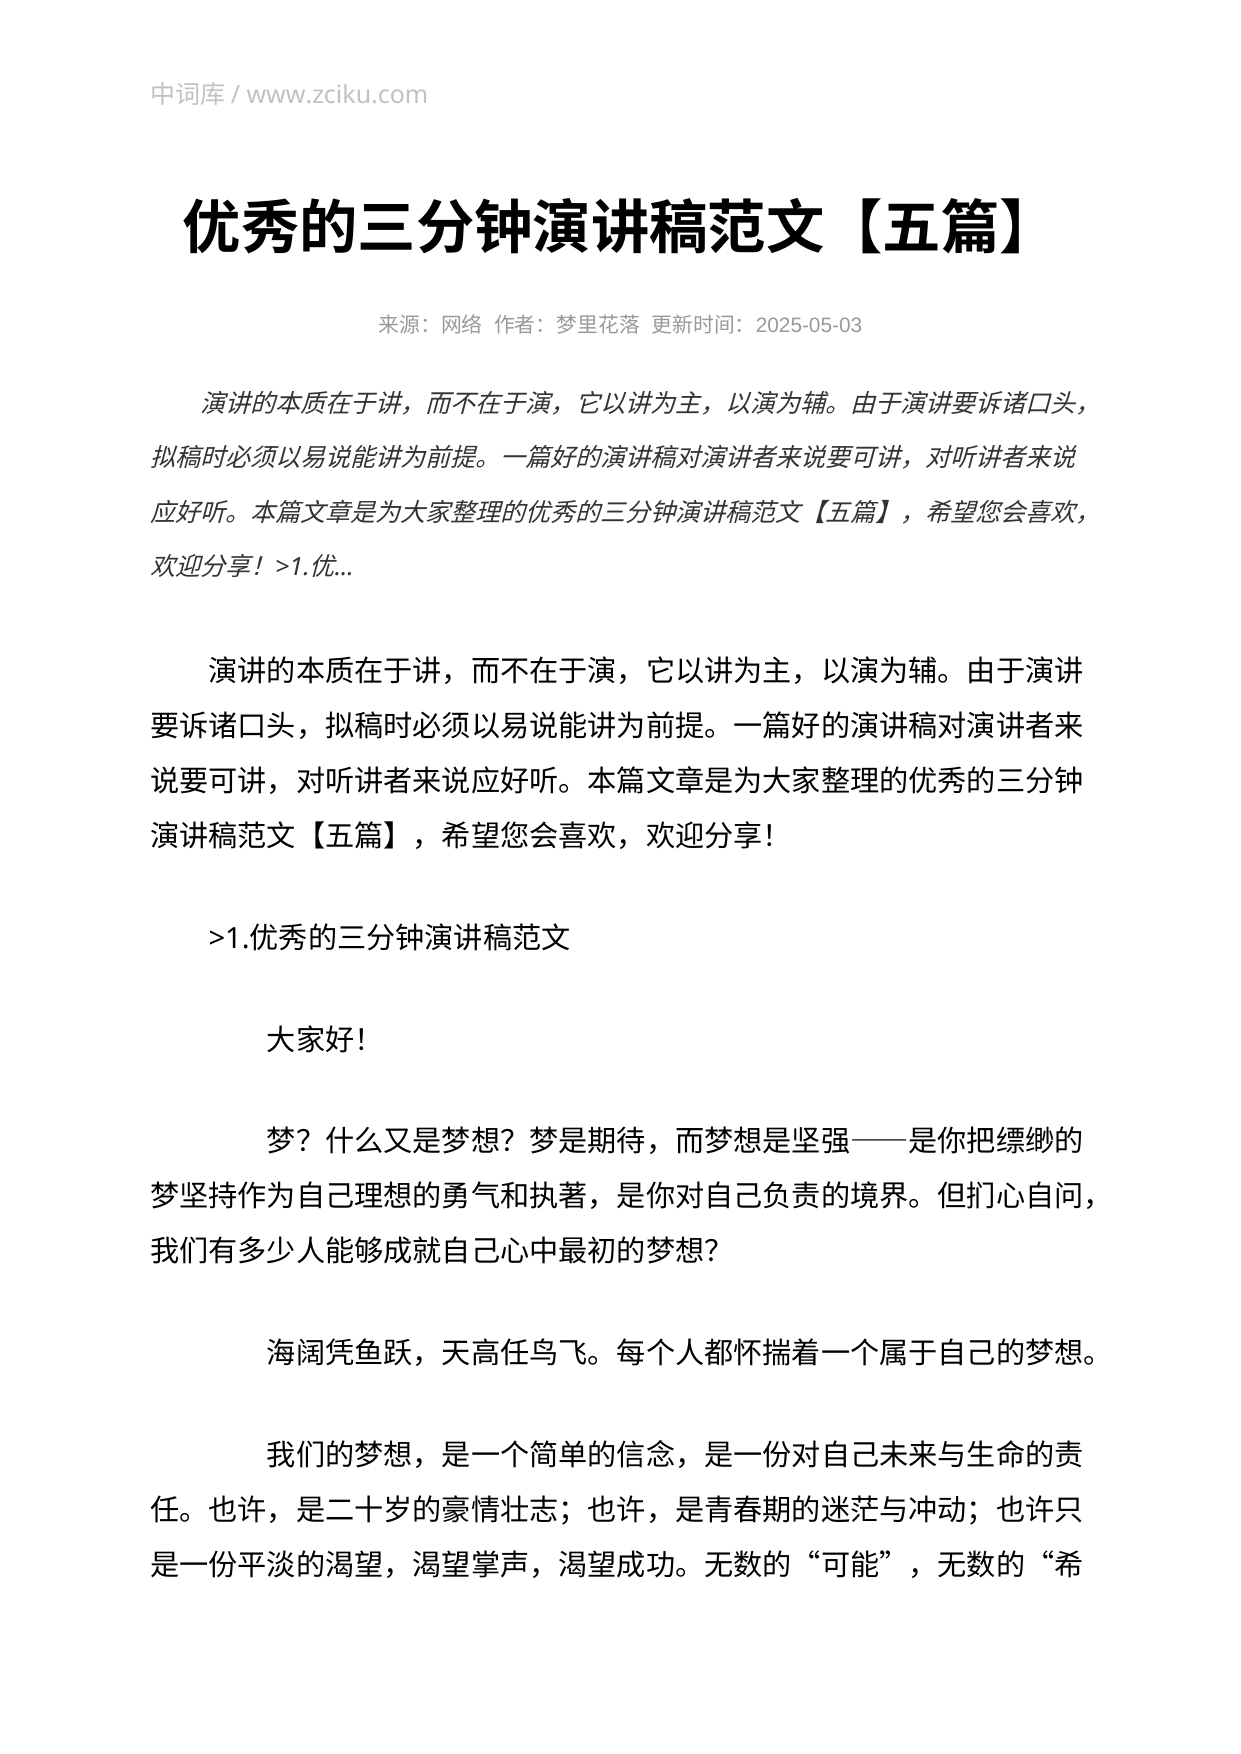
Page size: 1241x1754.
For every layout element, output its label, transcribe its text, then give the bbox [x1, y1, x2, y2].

text 来源：网络 作者：梦里花落 更新时间：2025-05-03 [150, 313, 1090, 337]
text >1.优秀的三分钟演讲稿范文 [150, 914, 1090, 957]
text 梦？什么又是梦想？梦是期待，而梦想是坚强——是你把缥缈的梦坚持作为自己理想的勇气和执著，是你对自己负责的境界。但扪心自问，我们有多少人能够成就自己心中最初的梦想？ [150, 1118, 1090, 1270]
text 演讲的本质在于讲，而不在于演，它以讲为主，以演为辅。由于演讲要诉诸口头，拟稿时必须以易说能讲为前提。一篇好的演讲稿对演讲者来说要可讲，对听讲者来说应好听。本篇文章是为大家整理的优秀的三分钟演讲稿范文【五篇】，希望您会喜欢，欢迎分享！>1.优... [150, 383, 1090, 583]
text 海阔凭鱼跃，天高任鸟飞。每个人都怀揣着一个属于自己的梦想。 [150, 1329, 1090, 1372]
text 演讲的本质在于讲，而不在于演，它以讲为主，以演为辅。由于演讲要诉诸口头，拟稿时必须以易说能讲为前提。一篇好的演讲稿对演讲者来说要可讲，对听讲者来说应好听。本篇文章是为大家整理的优秀的三分钟演讲稿范文【五篇】，希望您会喜欢，欢迎分享！ [150, 648, 1090, 855]
subtitle 优秀的三分钟演讲稿范文【五篇】 [150, 181, 1090, 266]
text 大家好！ [150, 1016, 1090, 1058]
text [150, 1431, 1090, 1583]
